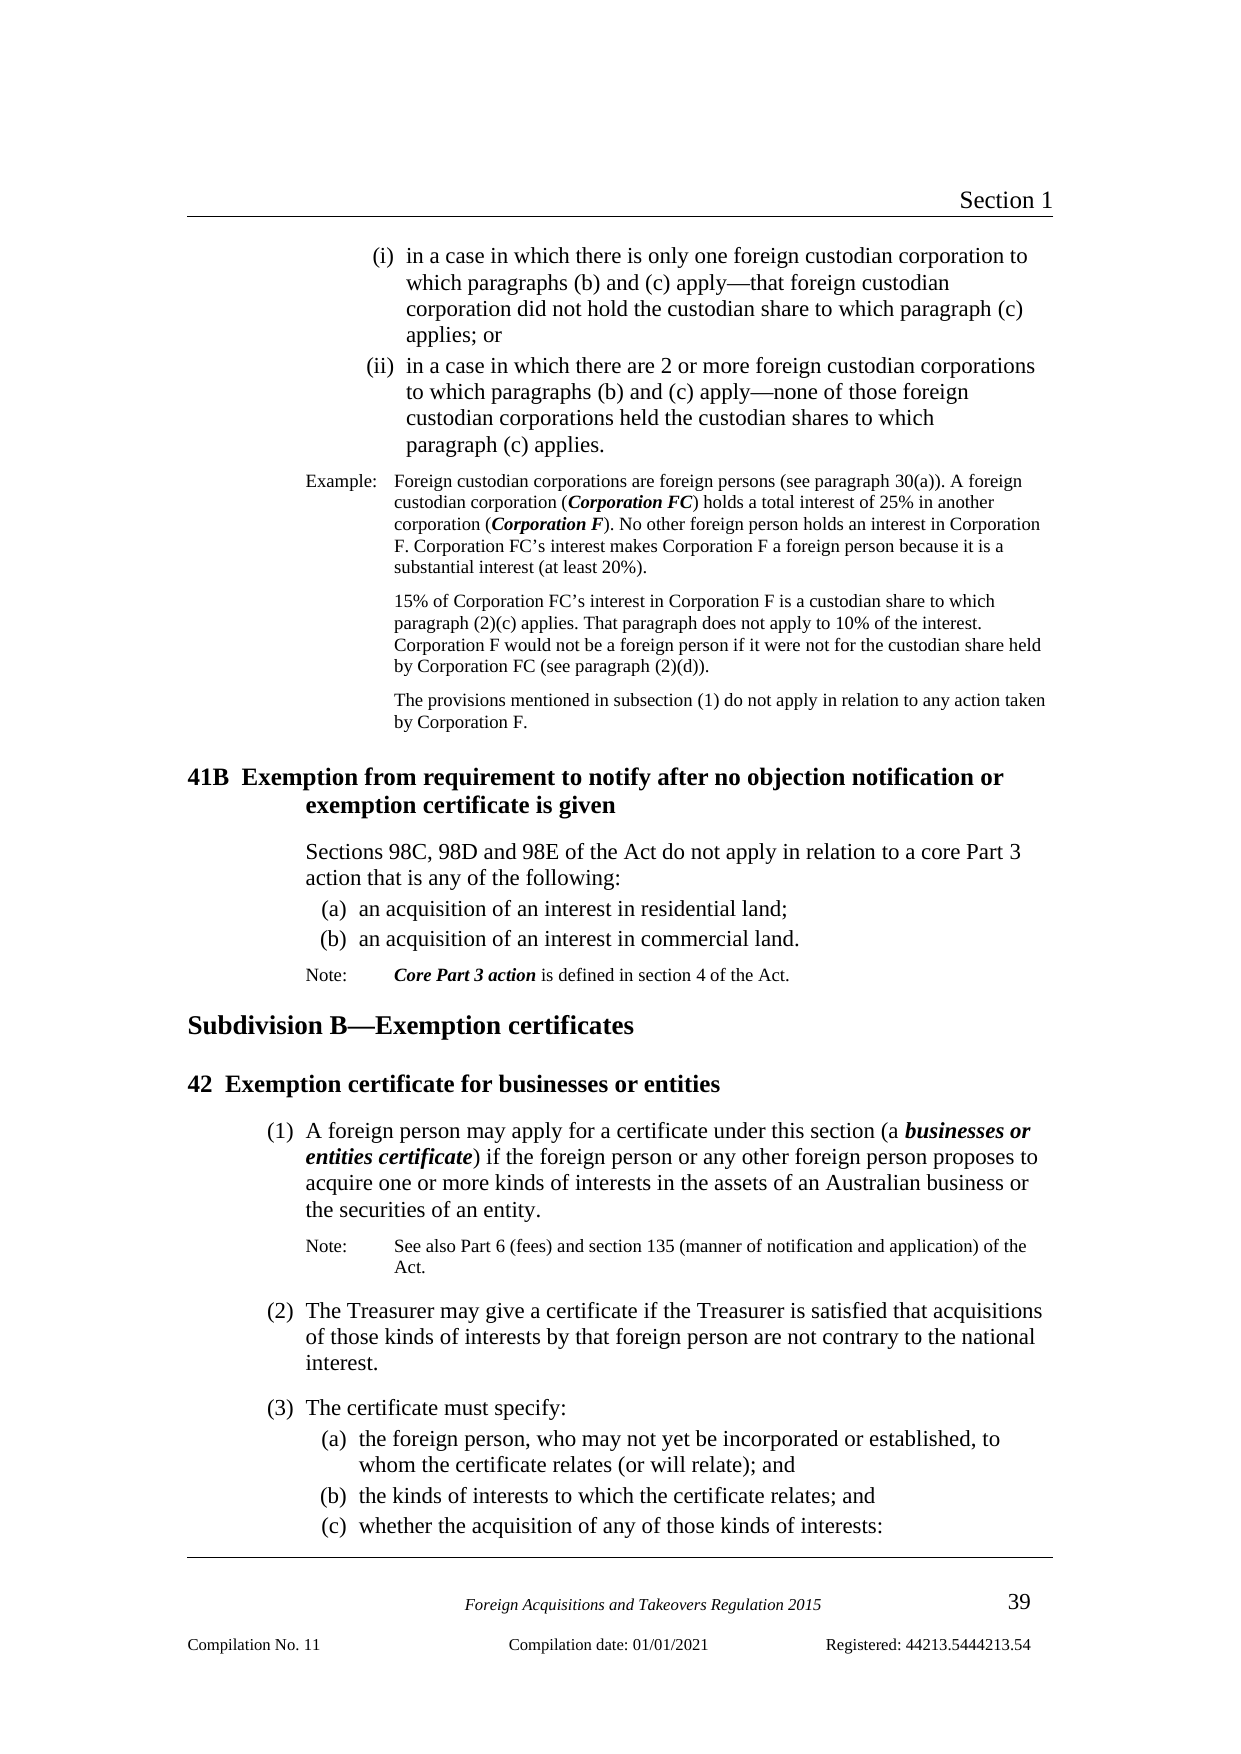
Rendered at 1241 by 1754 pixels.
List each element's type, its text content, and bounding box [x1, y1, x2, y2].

text (a) the foreign person, who may not yet be incorporated or established, to whom the certificate relates (or will relate); and [187, 1425, 1053, 1478]
text (1) A foreign person may apply for a certificate under this section (a businesses or entities certificate) if the foreign person or any other foreign person proposes to acquire one or more kinds of interests in the assets of an Australian business or the securities of an entity. [187, 1117, 1053, 1222]
text 41B Exemption from requirement to notify after no objection notification or exemption certificate is given [187, 762, 1053, 819]
text The provisions mentioned in subsection (1) do not apply in relation to any action taken by Corporation F. [305, 689, 1053, 732]
text (3) The certificate must specify: [187, 1394, 1053, 1421]
text (c) whether the acquisition of any of those kinds of interests: [187, 1512, 1053, 1539]
text 15% of Corporation FC’s interest in Corporation F is a custodian share to which paragraph (2)(c) applies. That paragraph does not apply to 10% of the interest. Corporation F would not be a foreign person if it were not for the custodian share held by Corporation FC (see paragraph (2)(d)). [305, 590, 1053, 677]
text (2) The Treasurer may give a certificate if the Treasurer is satisfied that acquisitions of those kinds of interests by that foreign person are not contrary to the national interest. [187, 1297, 1053, 1376]
text Subdivision B—Exemption certificates [187, 1009, 1053, 1040]
text Note: See also Part 6 (fees) and section 135 (manner of notification and application) of the Act. [305, 1235, 1053, 1278]
text (a) an acquisition of an interest in residential land; [187, 895, 1053, 921]
text Sections 98C, 98D and 98E of the Act do not apply in relation to a core Part 3 action that is any of the following: [187, 838, 1053, 891]
text (i) in a case in which there is only one foreign custodian corporation to which paragraphs (b) and (c) apply—that foreign custodian corporation did not hold the custodian share to which paragraph (c) applies; or [187, 242, 1053, 348]
text Note: Core Part 3 action is defined in section 4 of the Act. [305, 964, 1053, 986]
text Example: Foreign custodian corporations are foreign persons (see paragraph 30(a)). A foreign custodian corporation (Corporation FC) holds a total interest of 25% in another corporation (Corporation F). No other foreign person holds an interest in Corporation F. Corporation FC’s interest makes Corporation F a foreign person because it is a substantial interest (at least 20%). [305, 470, 1053, 578]
text (ii) in a case in which there are 2 or more foreign custodian corporations to which paragraphs (b) and (c) apply—none of those foreign custodian corporations held the custodian shares to which paragraph (c) applies. [187, 352, 1053, 457]
text 42 Exemption certificate for businesses or entities [187, 1069, 1053, 1098]
text (b) an acquisition of an interest in commercial land. [187, 925, 1053, 952]
text (b) the kinds of interests to which the certificate relates; and [187, 1482, 1053, 1508]
